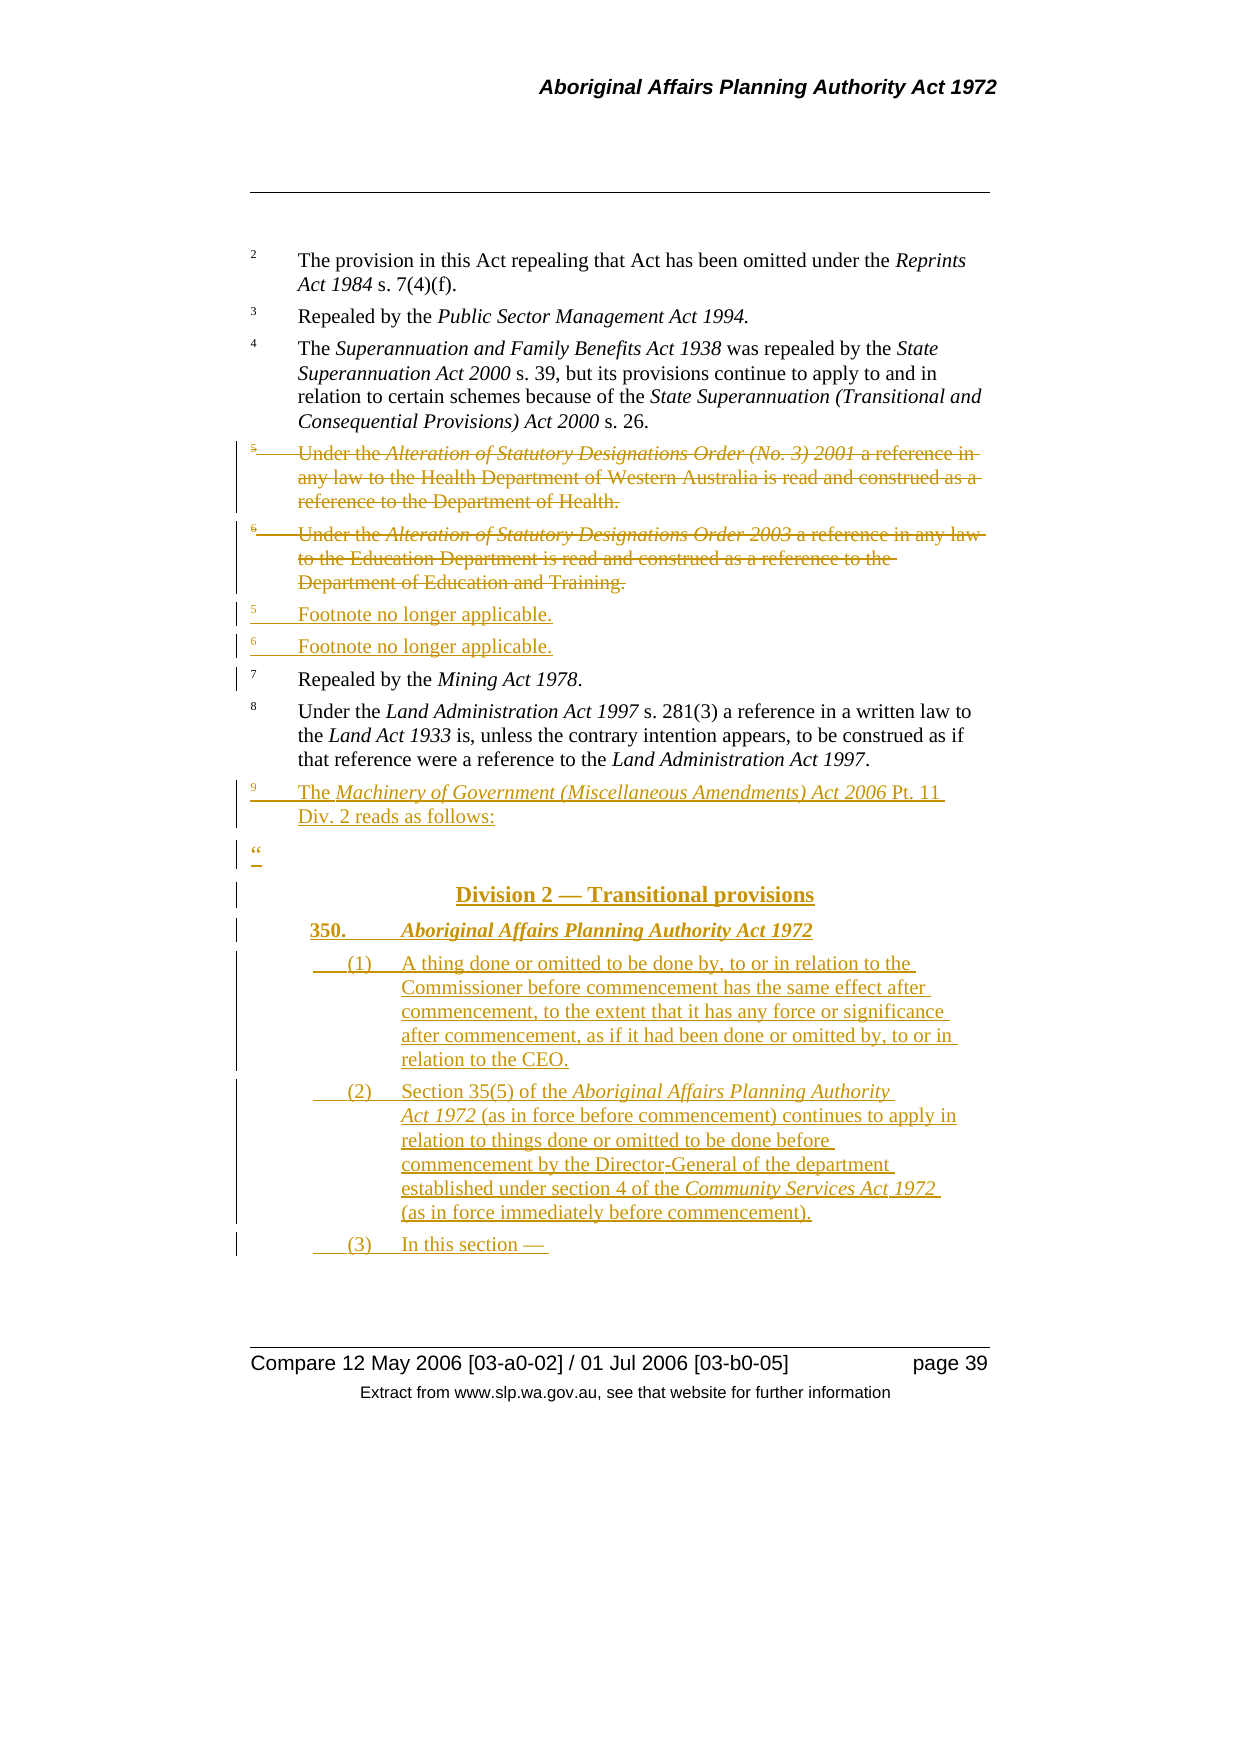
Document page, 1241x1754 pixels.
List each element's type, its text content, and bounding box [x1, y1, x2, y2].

text 7 Repealed by the Mining Act 1978. [250, 667, 990, 691]
text 4 The Superannuation and Family Benefits Act 1938 was repealed by the State Superannuation Act 2000 s. 39, but its provisions continue to apply to and in relation to certain schemes because of the State Superannuation (Transitional and Consequential Provisions) Act 2000 s. 26. [250, 336, 990, 433]
text 8 Under the Land Administration Act 1997 s. 281(3) a reference in a written law to the Land Act 1933 is, unless the contrary intention appears, to be construed as if that reference were a reference to the Land Administration Act 1997. [250, 699, 990, 771]
text 3 Repealed by the Public Sector Management Act 1994. [250, 304, 990, 328]
text 2 The provision in this Act repealing that Act has been omitted under the Reprints Act 1984 s. 7(4)(f). [250, 247, 990, 296]
